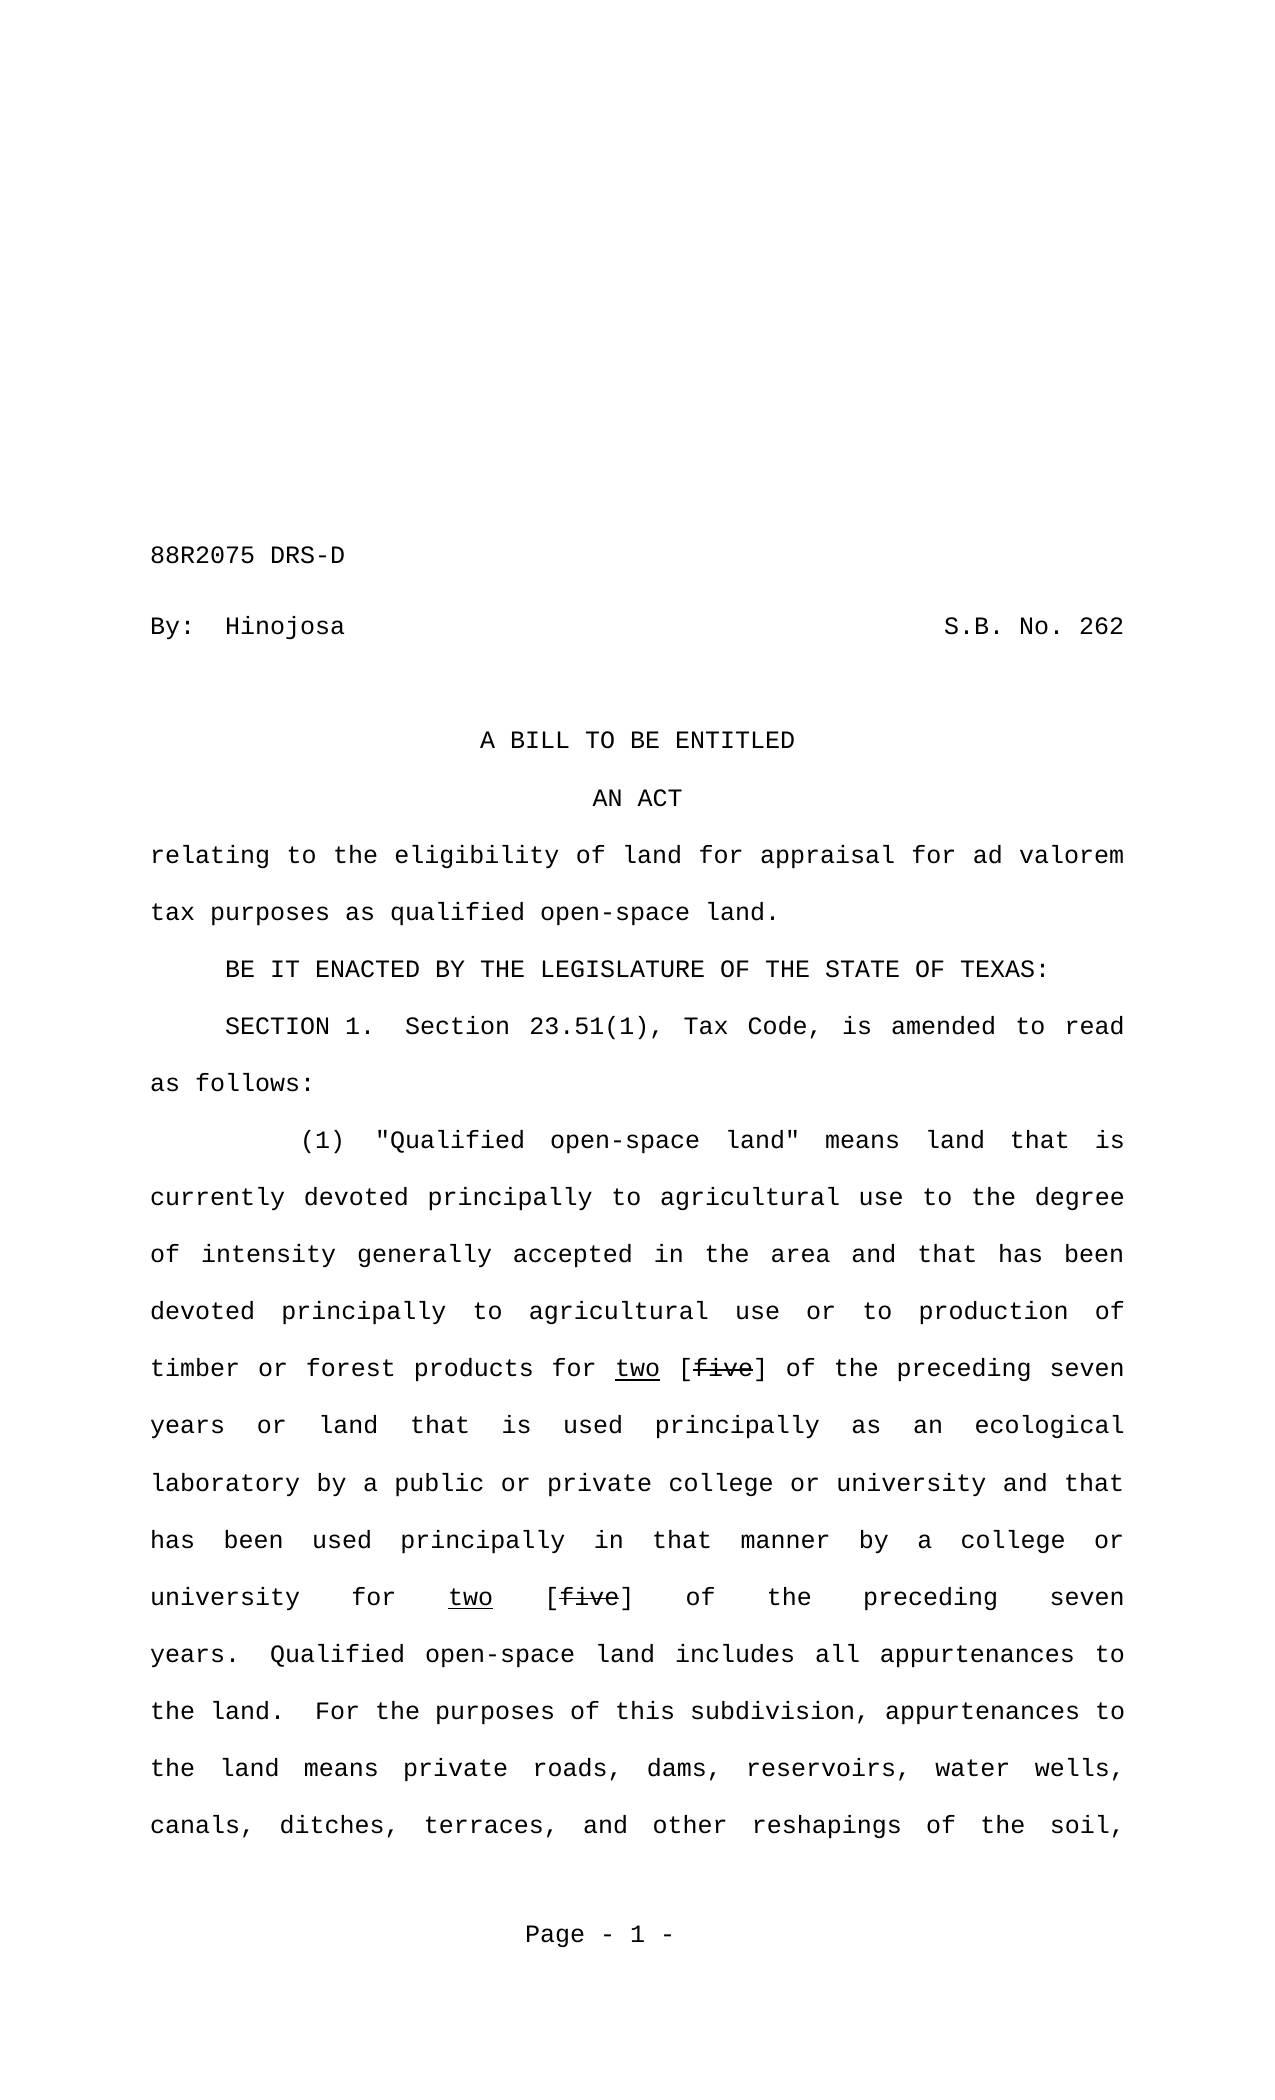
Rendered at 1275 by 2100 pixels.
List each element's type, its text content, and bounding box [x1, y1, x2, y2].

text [150, 1127, 1125, 1841]
text A BILL TO BE ENTITLED [150, 728, 1125, 756]
text AN ACT [150, 785, 1125, 813]
text BE IT ENACTED BY THE LEGISLATURE OF THE STATE OF TEXAS: [150, 956, 1125, 985]
text By: Hinojosa S.B. No. 262 [150, 614, 1125, 642]
text 88R2075 DRS-D [150, 542, 1125, 571]
text relating to the eligibility of land for appraisal for ad valorem tax purposes as qualified open-space land. [150, 842, 1125, 928]
text SECTION 1. Section 23.51(1), Tax Code, is amended to read as follows: [150, 1013, 1125, 1099]
